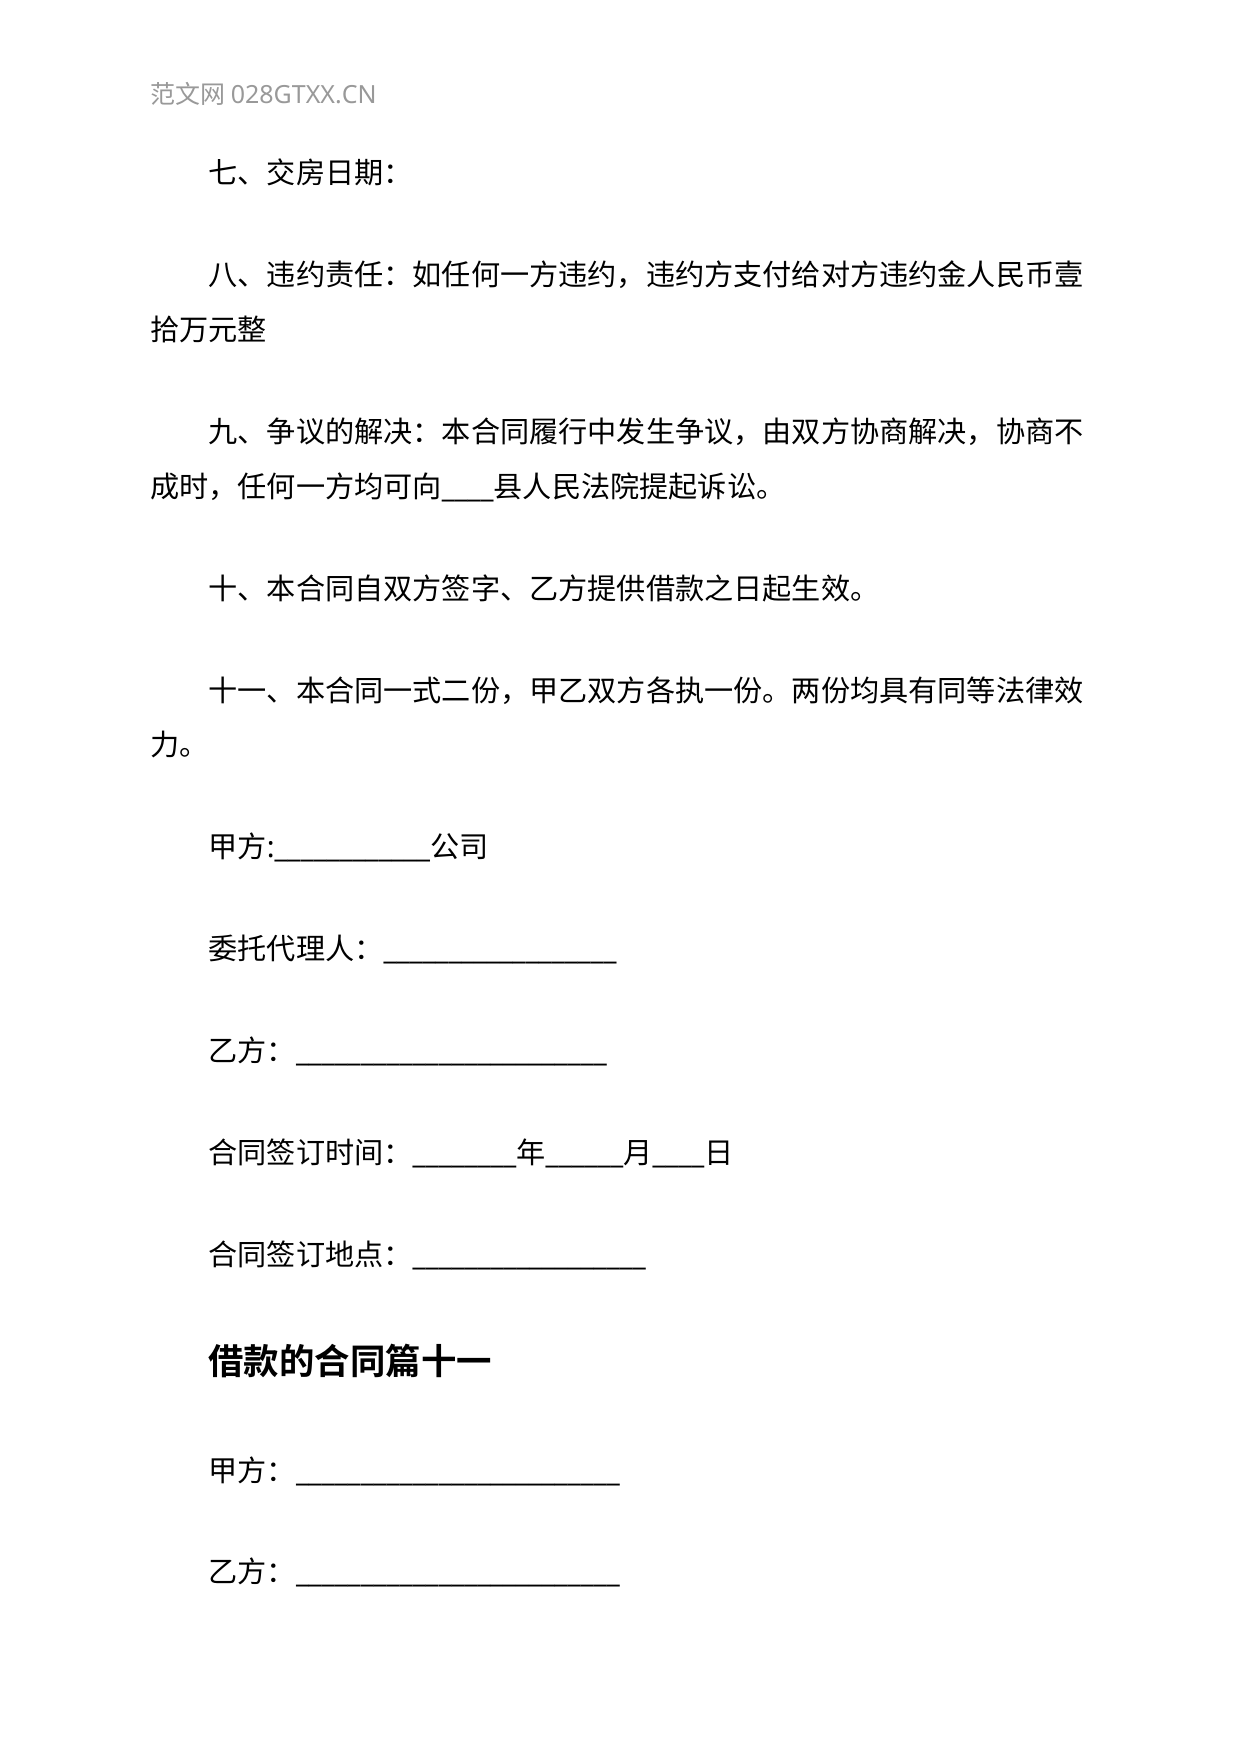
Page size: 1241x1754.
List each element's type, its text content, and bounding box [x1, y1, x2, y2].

text 八、违约责任：如任何一方违约，违约方支付给对方违约金人民币壹拾万元整 [150, 252, 1090, 349]
text 十、本合同自双方签字、乙方提供借款之日起生效。 [150, 565, 1090, 608]
text 七、交房日期： [150, 150, 1090, 192]
text 甲方：_________________________ [150, 1447, 1090, 1489]
text 乙方：________________________ [150, 1028, 1090, 1070]
text 委托代理人：__________________ [150, 926, 1090, 968]
text 乙方：_________________________ [150, 1549, 1090, 1591]
text 九、争议的解决：本合同履行中发生争议，由双方协商解决，协商不成时，任何一方均可向____县人民法院提起诉讼。 [150, 408, 1090, 506]
text 借款的合同篇十一 [150, 1334, 1090, 1385]
text 合同签订时间：________年______月____日 [150, 1130, 1090, 1172]
text 甲方:____________公司 [150, 824, 1090, 866]
text 合同签订地点：__________________ [150, 1232, 1090, 1274]
text 十一、本合同一式二份，甲乙双方各执一份。两份均具有同等法律效力。 [150, 667, 1090, 764]
